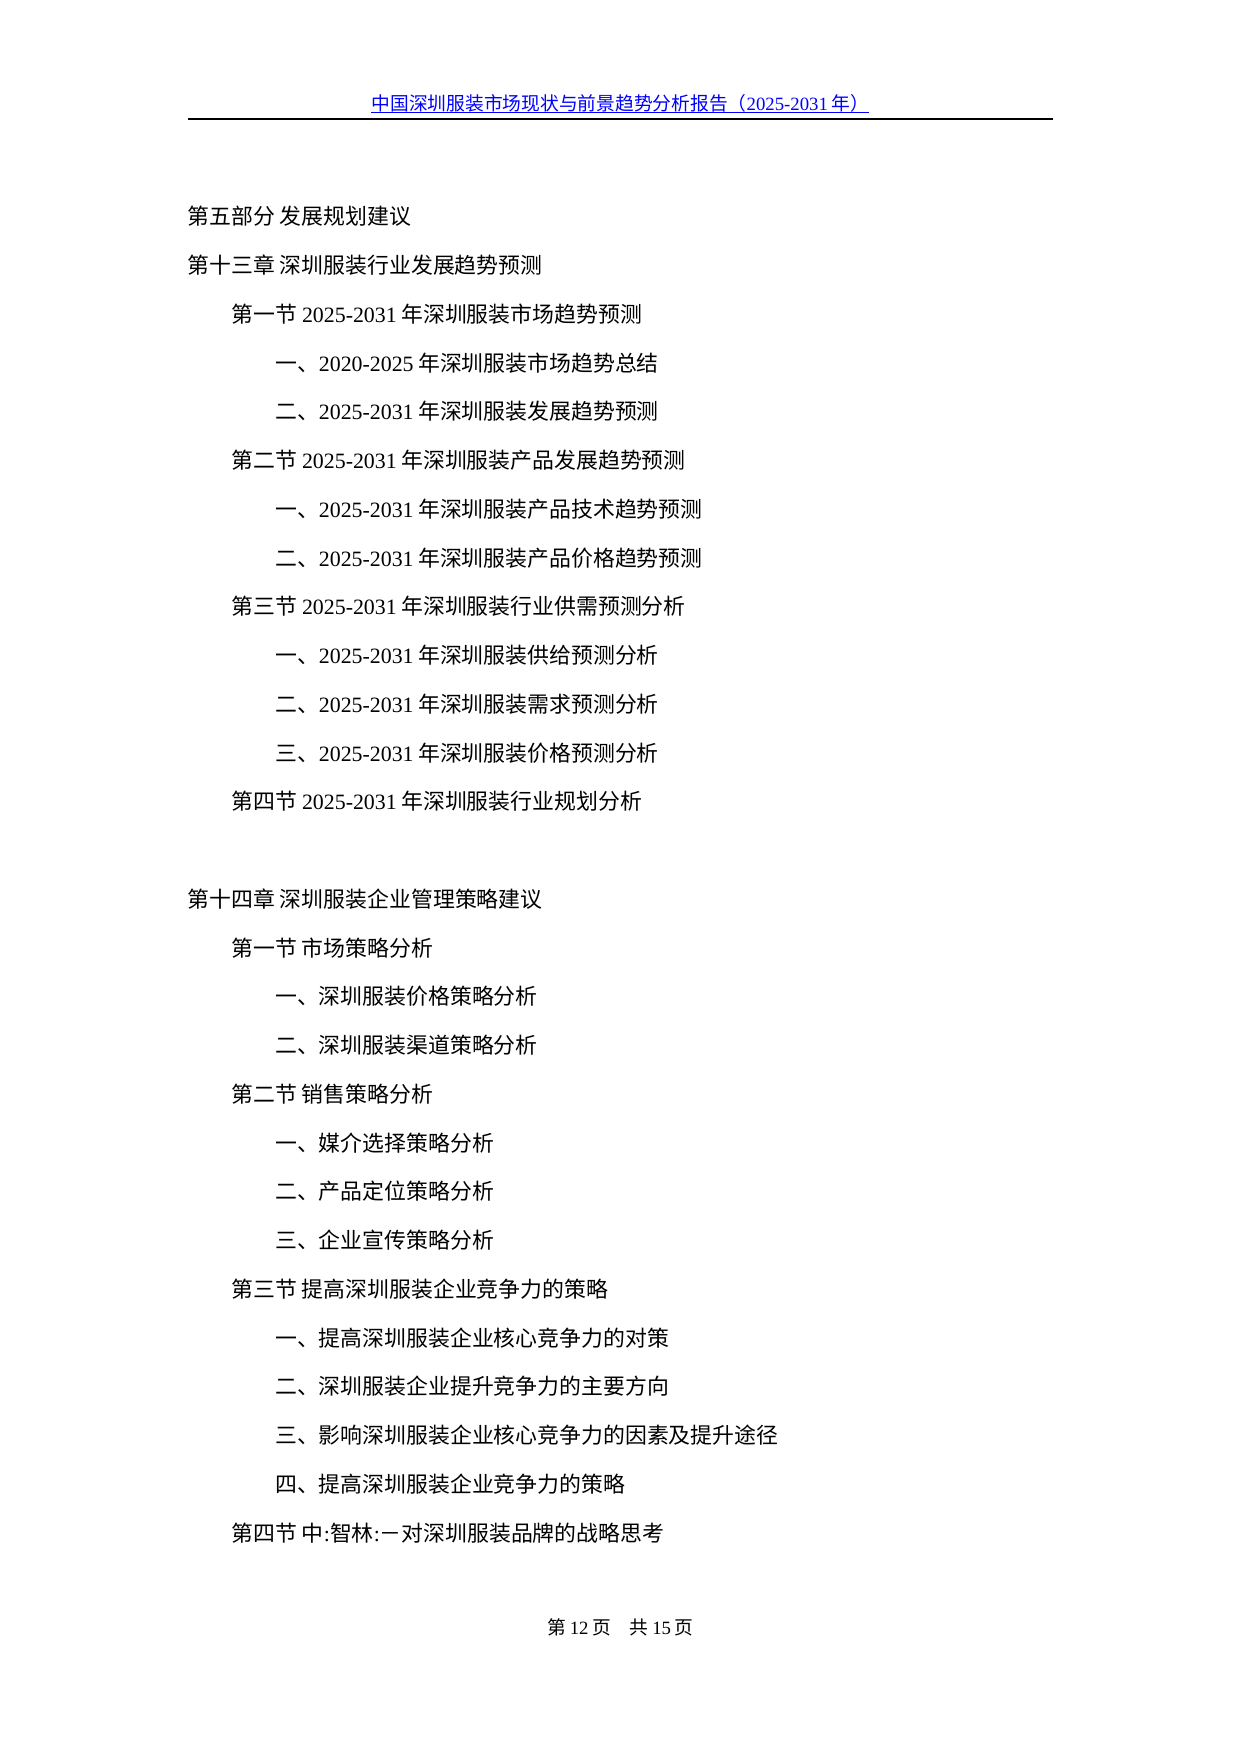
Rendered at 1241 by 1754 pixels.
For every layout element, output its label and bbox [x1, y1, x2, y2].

text [187, 150, 1053, 1548]
